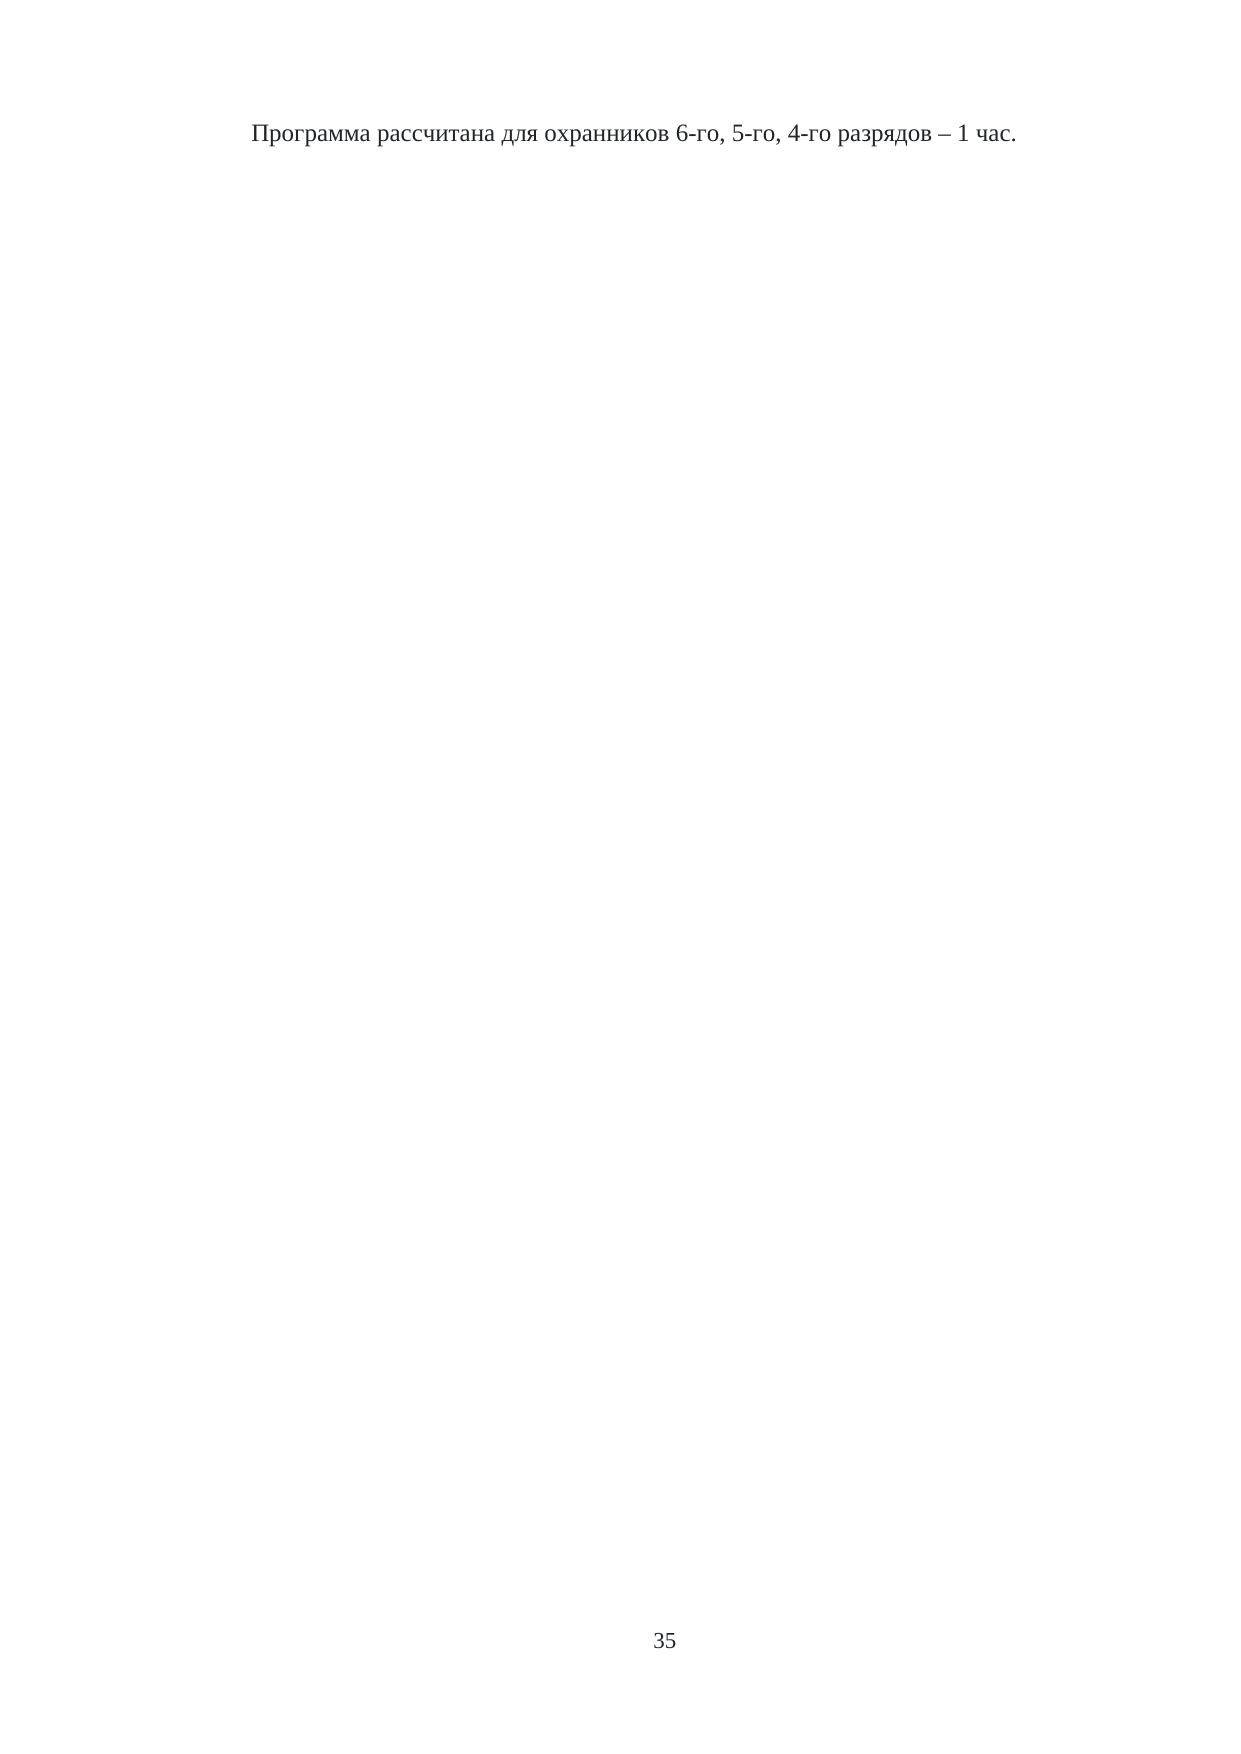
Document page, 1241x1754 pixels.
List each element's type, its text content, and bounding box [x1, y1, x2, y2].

text Программа рассчитана для охранников 6-го, 5-го, 4-го разрядов – 1 час. [177, 118, 1152, 147]
